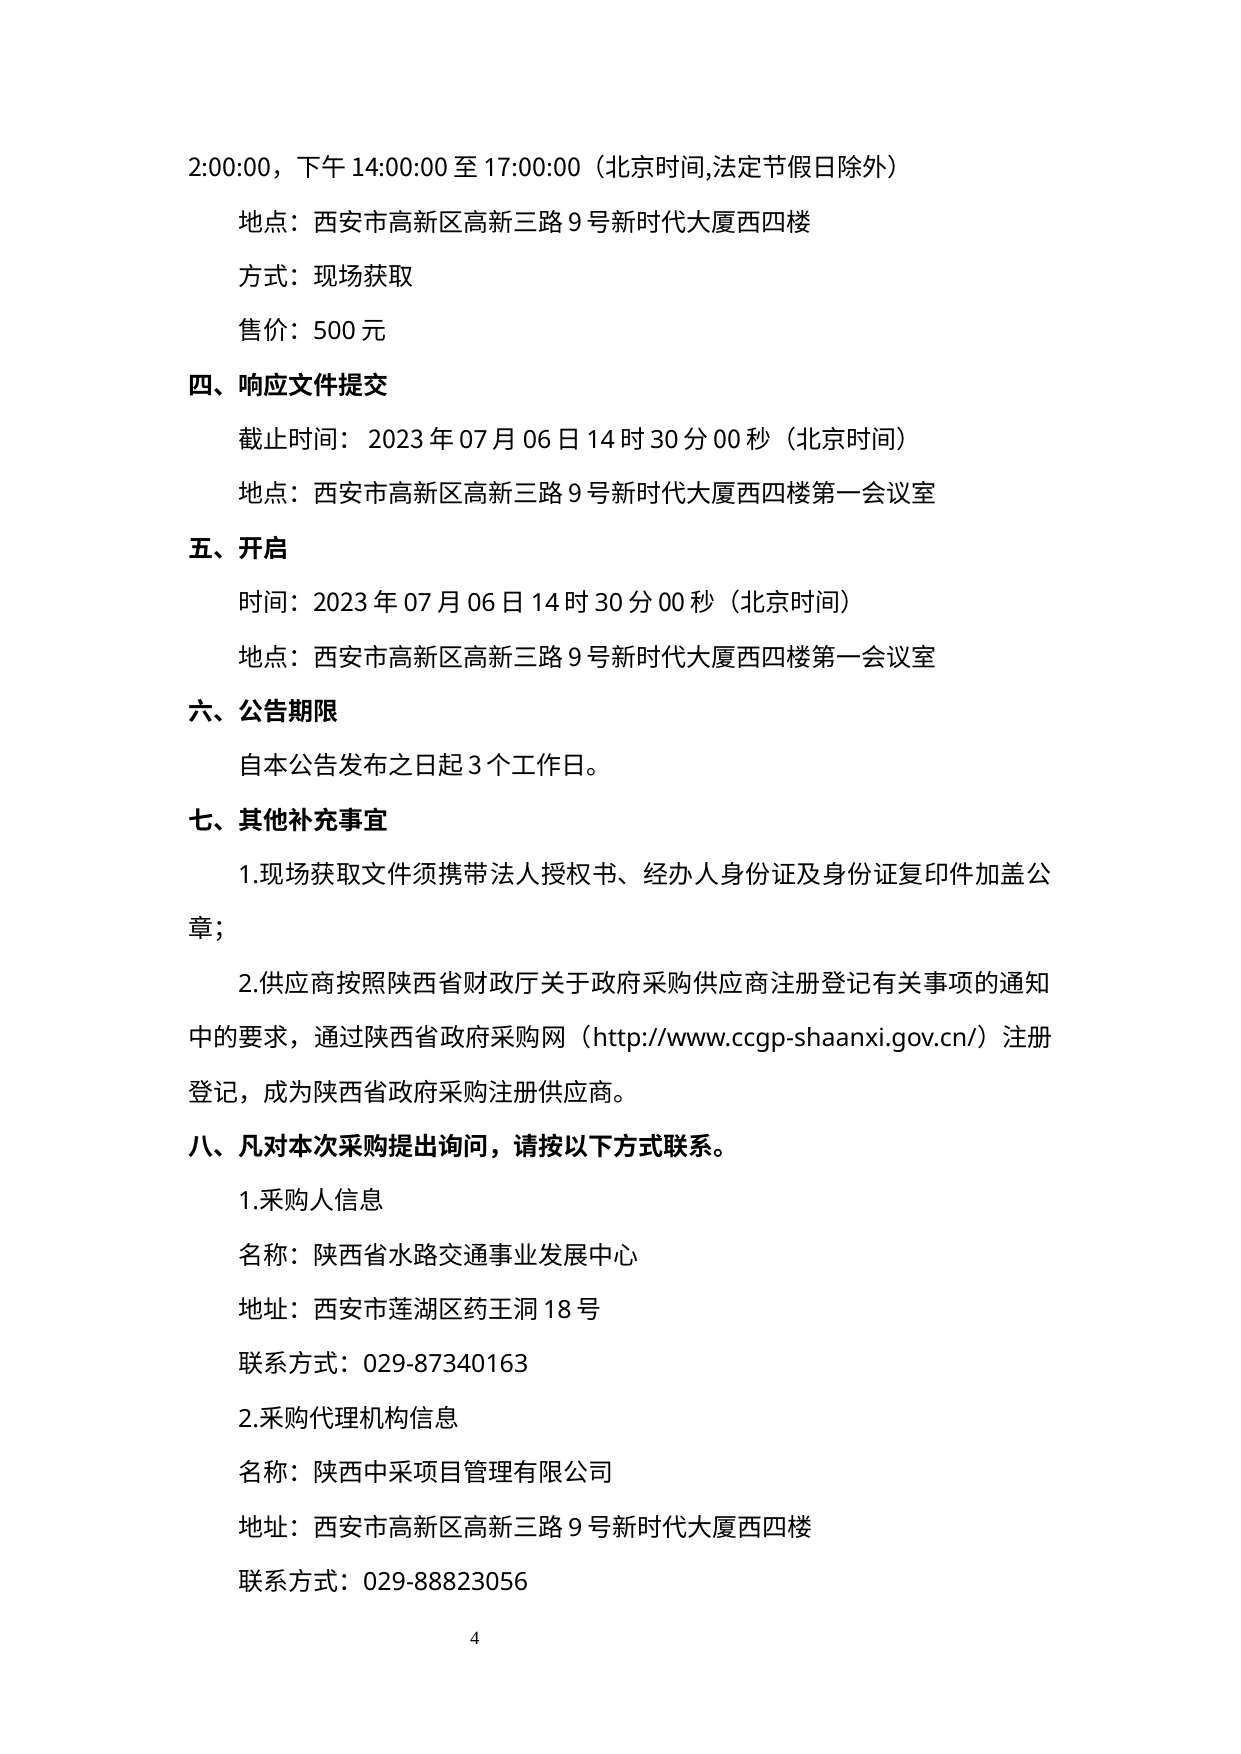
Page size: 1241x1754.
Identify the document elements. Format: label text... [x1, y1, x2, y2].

text 地点：西安市高新区高新三路9号新时代大厦西四楼 [188, 202, 1052, 238]
text 地址：西安市莲湖区药王洞18号 [188, 1289, 1052, 1326]
text 联系方式：029-88823056 [188, 1561, 1052, 1598]
text 方式：现场获取 [188, 256, 1052, 293]
text 1.釆购人信息 [188, 1181, 1052, 1217]
text 截止时间： 2023年07月06日14时30分00秒（北京时间） [188, 419, 1052, 456]
text 售价：500元 [188, 311, 1052, 347]
text 地址：西安市高新区高新三路9号新时代大厦西四楼 [188, 1507, 1052, 1543]
text 地点：西安市高新区高新三路9号新时代大厦西四楼第一会议室 [188, 474, 1052, 510]
text 时间：2023年07月06日14时30分00秒（北京时间） [188, 583, 1052, 619]
text 2.供应商按照陕西省财政厅关于政府采购供应商注册登记有关事项的通知中的要求，通过陕西省政府采购网（http://www.ccgp-shaanxi.gov.cn/）注册登记，成为陕西省政府采购注册供应商。 [188, 963, 1052, 1108]
text 2.釆购代理机构信息 [188, 1398, 1052, 1434]
text 自本公告发布之日起3个工作日。 [188, 746, 1052, 782]
text 五、开启 [188, 528, 1052, 564]
text 六、公告期限 [188, 691, 1052, 728]
text 联系方式：029-87340163 [188, 1344, 1052, 1380]
text 七、其他补充事宜 [188, 800, 1052, 836]
text 1.现场获取文件须携带法人授权书、经办人身份证及身份证复印件加盖公章； [188, 854, 1052, 945]
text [188, 148, 1052, 184]
text 四、响应文件提交 [188, 365, 1052, 401]
text 地点：西安市高新区高新三路9号新时代大厦西四楼第一会议室 [188, 637, 1052, 673]
text 名称：陕西中采项目管理有限公司 [188, 1453, 1052, 1489]
text 八、凡对本次采购提出询问，请按以下方式联系。 [188, 1126, 1052, 1163]
text 名称：陕西省水路交通事业发展中心 [188, 1235, 1052, 1271]
